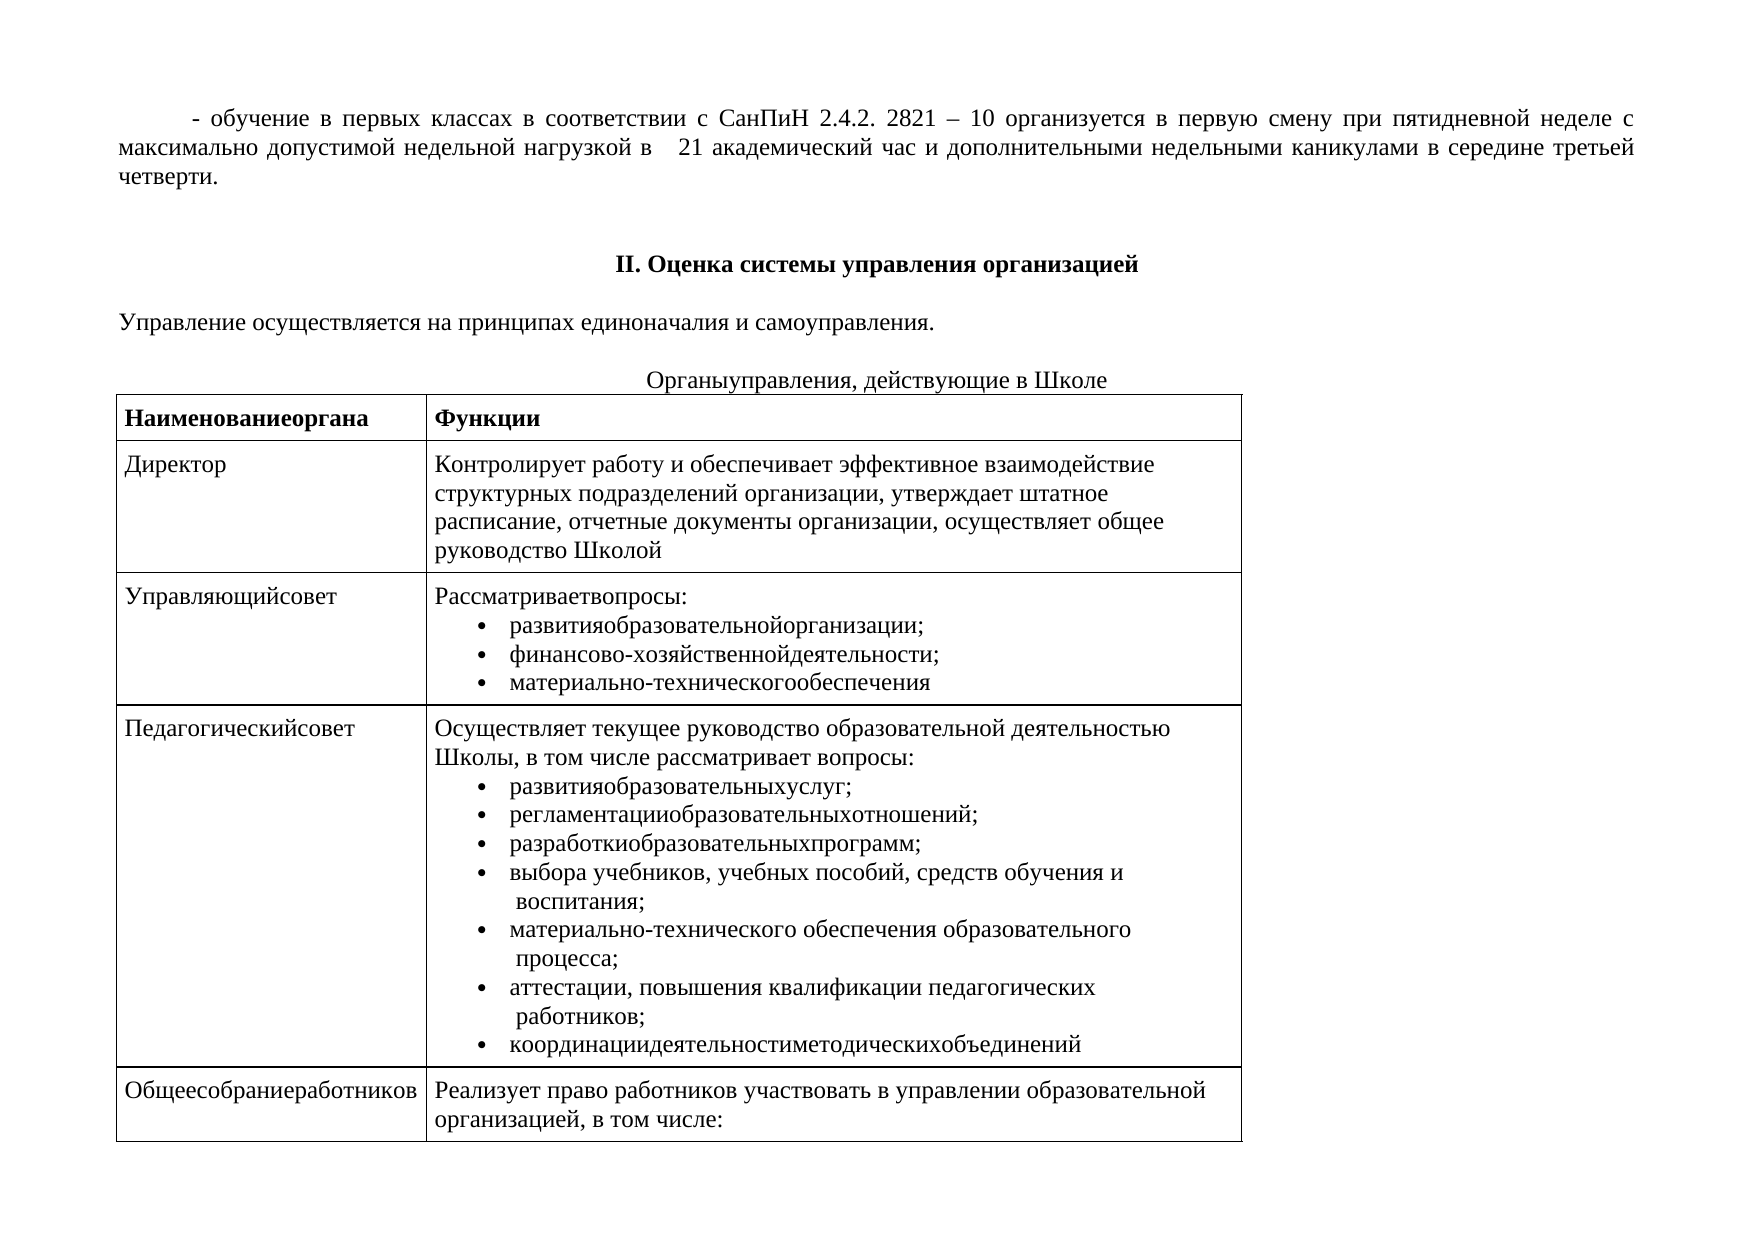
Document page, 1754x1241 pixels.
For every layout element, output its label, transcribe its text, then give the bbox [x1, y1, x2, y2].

table_cell Управляющийсовет [117, 573, 426, 704]
table_cell Осуществляет текущее руководство образовательной деятельностью Школы, в том числе рассматривает вопросы: развитияобразовательныхуслуг; регламентацииобразовательныхотношений; разработкиобразовательныхпрограмм; выбора учебников, учебных пособий, средств обучения и воспитания; материально-технического обеспечения образовательного процесса; аттестации, повышения квалификации педагогических работников; координациидеятельностиметодическихобъединений [427, 706, 1241, 1066]
text Управление осуществляется на принципах единоначалия и самоуправления. [118, 307, 1636, 336]
text II. Оценка системы управления организацией [118, 249, 1636, 278]
table_cell Педагогическийсовет [117, 706, 426, 1066]
table_cell Директор [117, 441, 426, 572]
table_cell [427, 1068, 1241, 1141]
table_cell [117, 1068, 426, 1141]
text Органыуправления, действующие в Школе [118, 365, 1636, 394]
text - обучение в первых классах в соответствии с СанПиН 2.4.2. 2821 – 10 организуется в первую смену при пятидневной неделе с максимально допустимой недельной нагрузкой в 21 академический час и дополнительными недельными каникулами в середине третьей четверти. [118, 103, 1636, 190]
table_header Наименованиеоргана [117, 395, 426, 439]
table_header Функции [427, 395, 1241, 439]
table_cell Контролирует работу и обеспечивает эффективное взаимодействие структурных подразделений организации, утверждает штатное расписание, отчетные документы организации, осуществляет общее руководство Школой [427, 441, 1241, 572]
table_cell Рассматриваетвопросы: развитияобразовательнойорганизации; финансово-хозяйственнойдеятельности; материально-техническогообеспечения [427, 573, 1241, 704]
